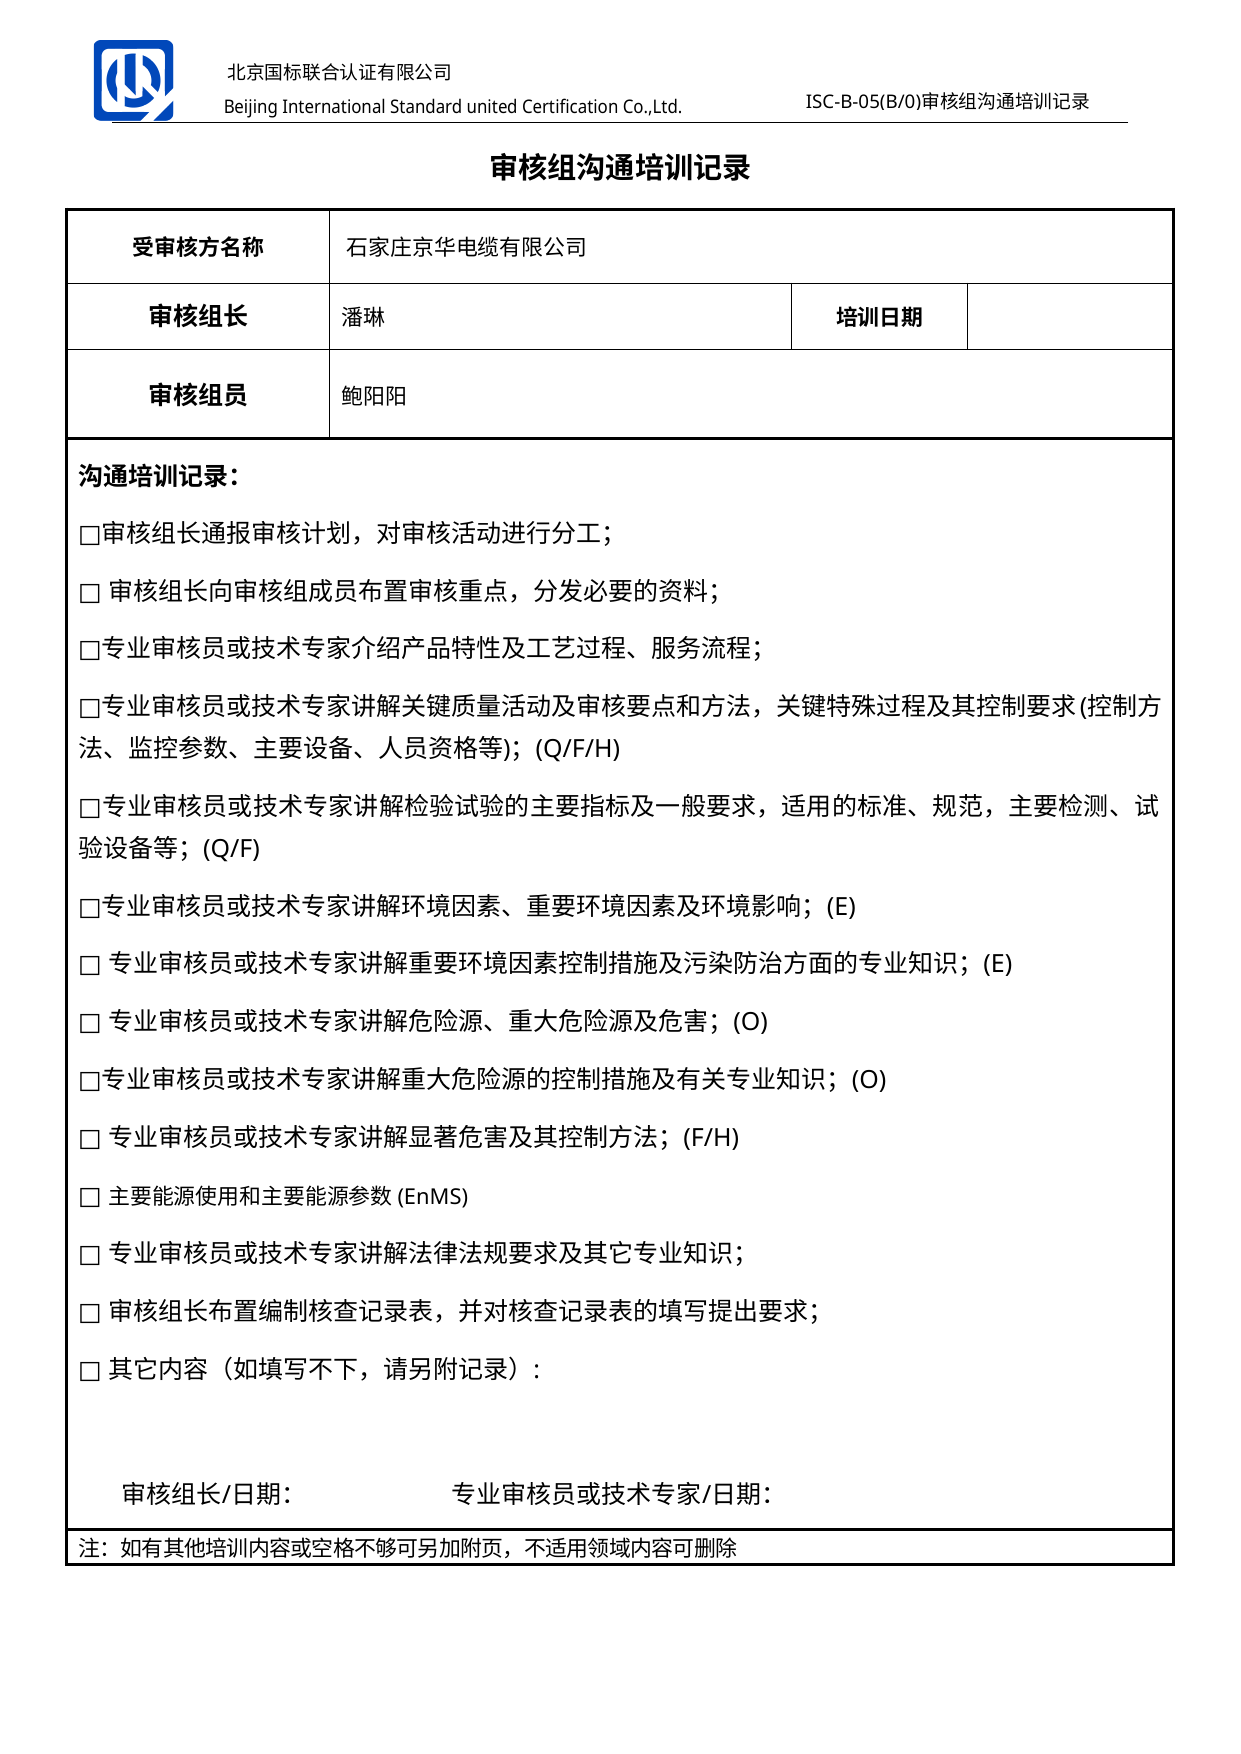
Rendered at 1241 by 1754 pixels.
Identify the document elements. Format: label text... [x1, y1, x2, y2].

table_cell 鲍阳阳 [330, 350, 1172, 437]
table_cell 沟通培训记录： □审核组长通报审核计划，对审核活动进行分工； □ 审核组长向审核组成员布置审核重点，分发必要的资料； □专业审核员或技术专家介绍产品特性及工艺过程、服务流程； □专业审核员或技术专家讲解关键质量活动及审核要点和方法，关键特殊过程及其控制要求(控制方法、监控参数、主要设备、人员资格等)；(Q/F/H) □专业审核员或技术专家讲解检验试验的主要指标及一般要求，适用的标准、规范，主要检测、试验设备等；(Q/F) □专业审核员或技术专家讲解环境因素、重要环境因素及环境影响；(E) □ 专业审核员或技术专家讲解重要环境因素控制措施及污染防治方面的专业知识；(E) □ 专业审核员或技术专家讲解危险源、重大危险源及危害；(O) □专业审核员或技术专家讲解重大危险源的控制措施及有关专业知识；(O) □ 专业审核员或技术专家讲解显著危害及其控制方法；(F/H) □ 主要能源使用和主要能源参数 (EnMS) □ 专业审核员或技术专家讲解法律法规要求及其它专业知识； □ 审核组长布置编制核查记录表，并对核查记录表的填写提出要求； □ 其它内容（如填写不下，请另附记录）: 审核组长/日期： 专业审核员或技术专家/日期： [68, 440, 1172, 1528]
table_cell [968, 284, 1172, 349]
table_cell 潘琳 [330, 284, 791, 349]
table_cell 审核组长 [68, 284, 329, 349]
table_header 石家庄京华电缆有限公司 [330, 211, 1172, 282]
table_cell 审核组员 [68, 350, 329, 437]
table_cell 培训日期 [792, 284, 967, 349]
picture [93, 40, 174, 121]
text 审核组沟通培训记录 [112, 144, 1128, 186]
table_cell 注：如有其他培训内容或空格不够可另加附页，不适用领域内容可删除 [68, 1531, 1172, 1563]
table_header 受审核方名称 [68, 211, 329, 282]
